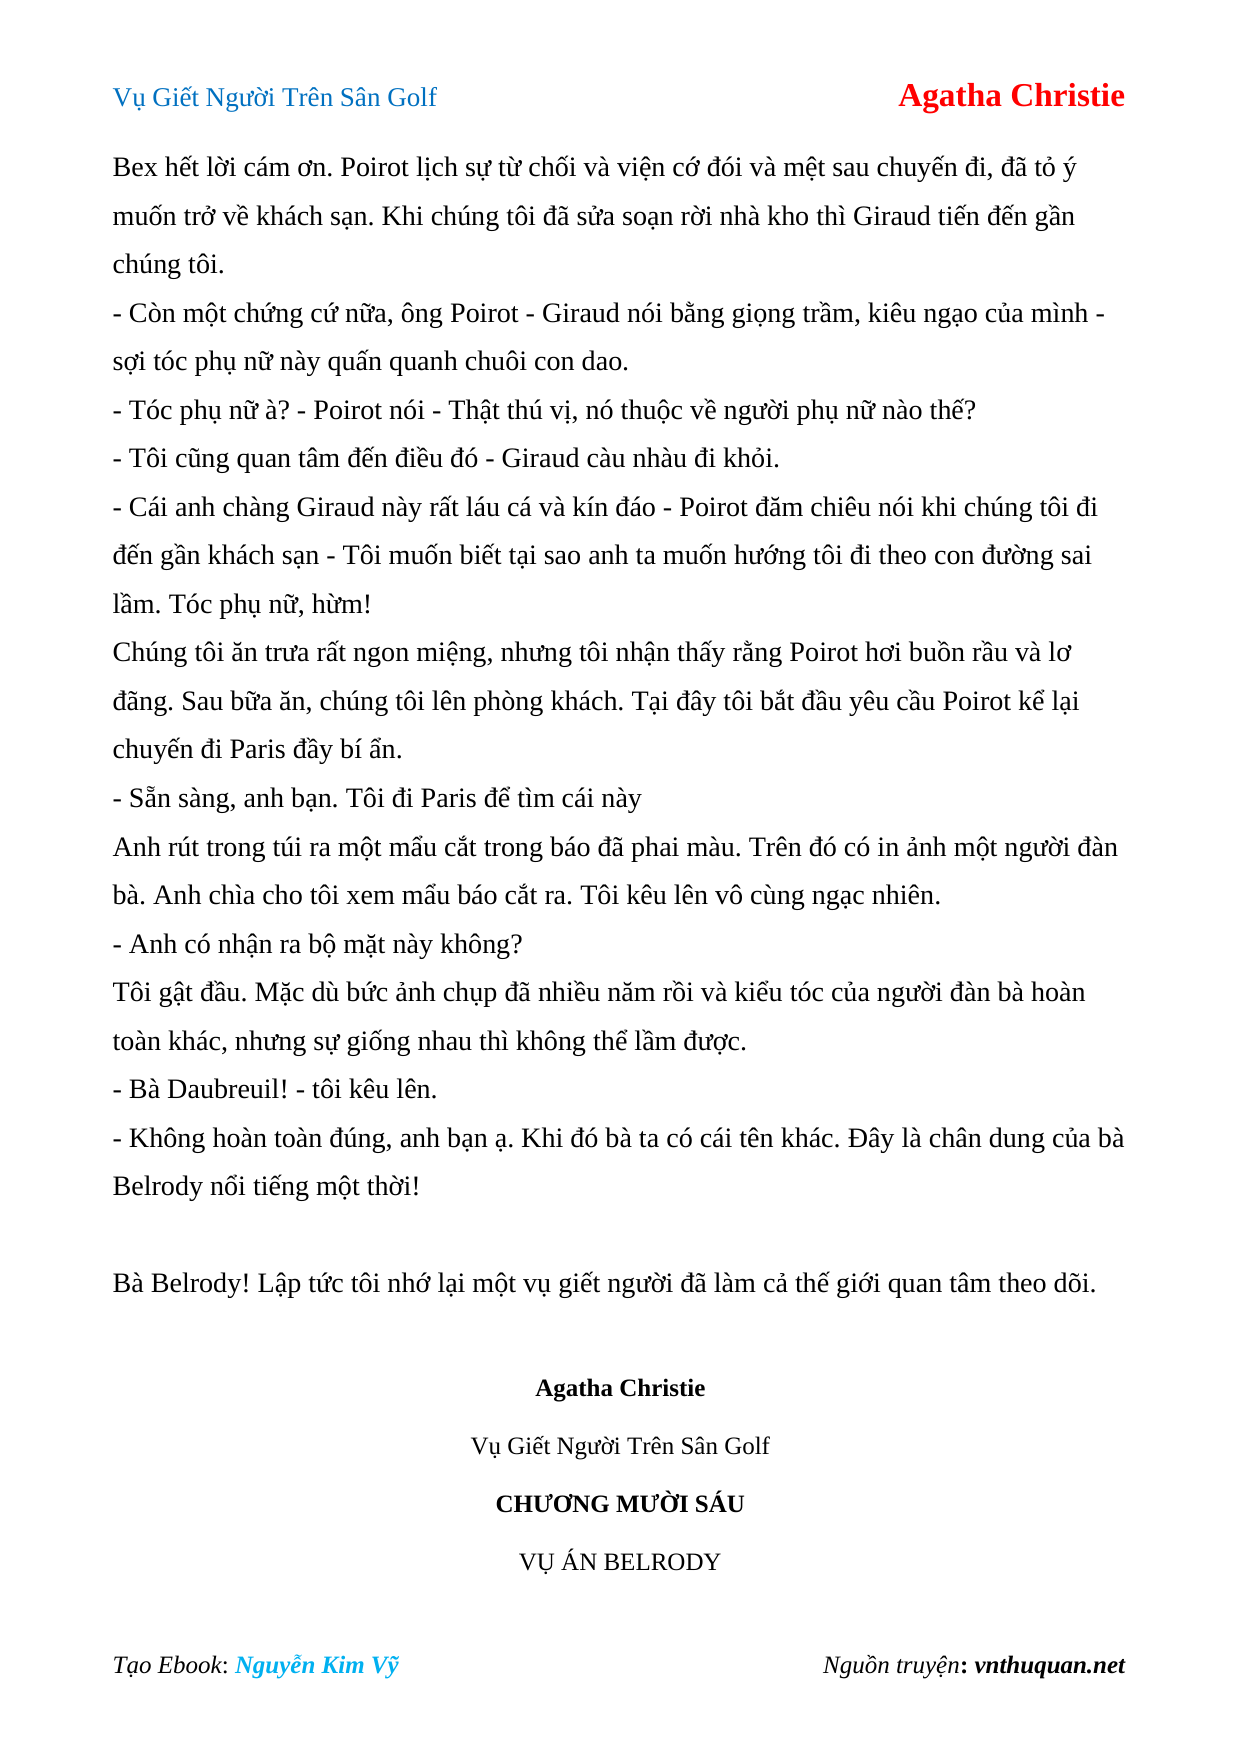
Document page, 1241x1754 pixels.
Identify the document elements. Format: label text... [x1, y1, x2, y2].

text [112, 150, 1128, 1299]
text Agatha Christie [112, 1373, 1128, 1402]
text VỤ ÁN BELRODY [112, 1547, 1128, 1575]
text Vụ Giết Người Trên Sân Golf [112, 1431, 1128, 1459]
text CHƯƠNG MƯỜI SÁU [112, 1489, 1128, 1517]
